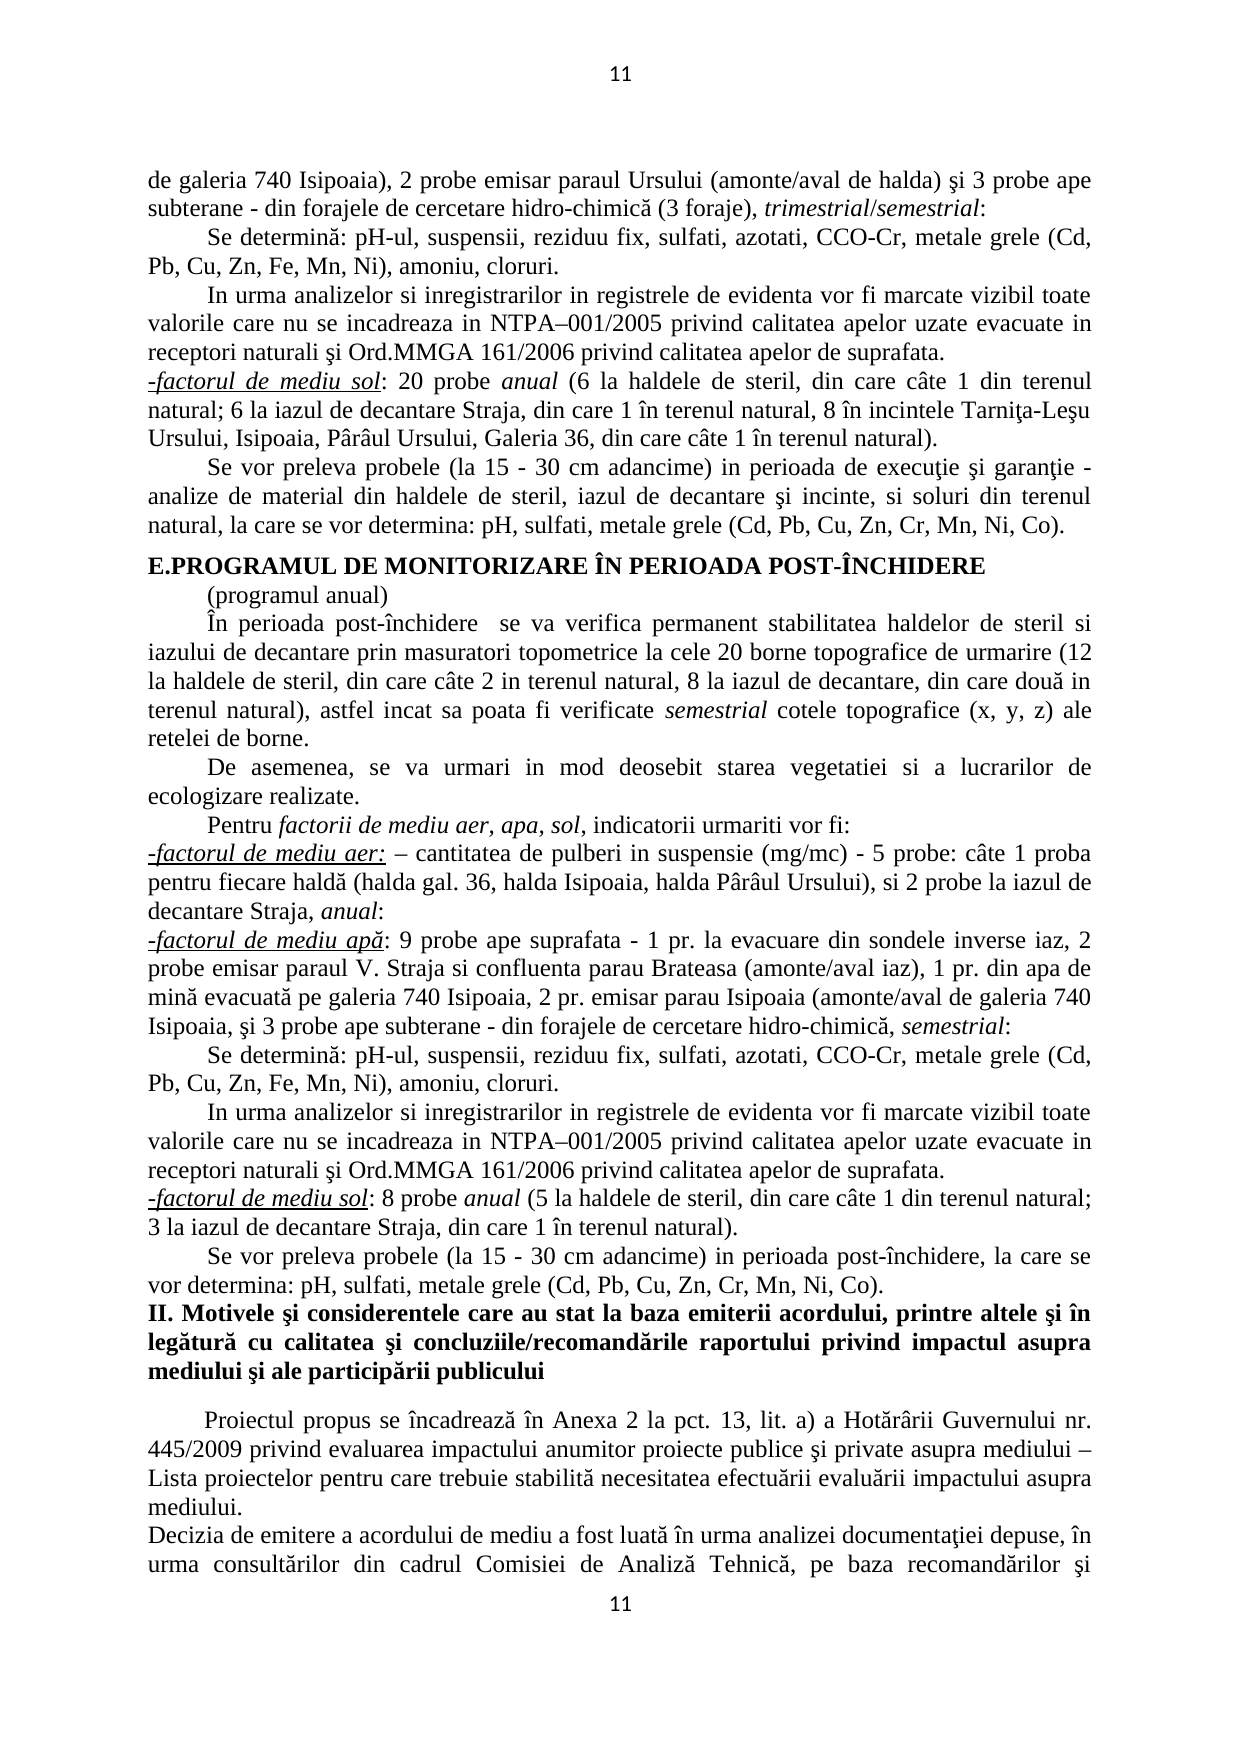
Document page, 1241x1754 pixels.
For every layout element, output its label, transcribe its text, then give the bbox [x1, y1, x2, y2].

text -factorul de mediu sol: 20 probe anual (6 la haldele de steril, din care câte 1 din terenul natural; 6 la iazul de decantare Straja, din care 1 în terenul natural, 8 în incintele Tarniţa-Leşu Ursului, Isipoaia, Pârâul Ursului, Galeria 36, din care câte 1 în terenul natural). [148, 366, 1092, 452]
text De asemenea, se va urmari in mod deosebit starea vegetatiei si a lucrarilor de ecologizare realizate. [148, 752, 1092, 810]
text E.PROGRAMUL DE MONITORIZARE ÎN PERIOADA POST-ÎNCHIDERE [148, 551, 1092, 580]
text Proiectul propus se încadrează în Anexa 2 la pct. 13, lit. a) a Hotărârii Guvernului nr. 445/2009 privind evaluarea impactului anumitor proiecte publice şi private asupra mediului – Lista proiectelor pentru care trebuie stabilită necesitatea efectuării evaluării impactului asupra mediului. [148, 1406, 1092, 1521]
text Se determină: pH-ul, suspensii, reziduu fix, sulfati, azotati, CCO-Cr, metale grele (Cd, Pb, Cu, Zn, Fe, Mn, Ni), amoniu, cloruri. [148, 1040, 1092, 1097]
text Pentru factorii de mediu aer, apa, sol, indicatorii urmariti vor fi: [148, 810, 1092, 838]
text -factorul de mediu apă: 9 probe ape suprafata - 1 pr. la evacuare din sondele inverse iaz, 2 probe emisar paraul V. Straja si confluenta parau Brateasa (amonte/aval iaz), 1 pr. din apa de mină evacuată pe galeria 740 Isipoaia, 2 pr. emisar parau Isipoaia (amonte/aval de galeria 740 Isipoaia, şi 3 probe ape subterane - din forajele de cercetare hidro-chimică, semestrial: [148, 925, 1092, 1040]
text -factorul de mediu aer: – cantitatea de pulberi in suspensie (mg/mc) - 5 probe: câte 1 proba pentru fiecare haldă (halda gal. 36, halda Isipoaia, halda Pârâul Ursului), si 2 probe la iazul de decantare Straja, anual: [148, 838, 1092, 925]
text În perioada post-închidere se va verifica permanent stabilitatea haldelor de steril si iazului de decantare prin masuratori topometrice la cele 20 borne topografice de urmarire (12 la haldele de steril, din care câte 2 in terenul natural, 8 la iazul de decantare, din care două in terenul natural), astfel incat sa poata fi verificate semestrial cotele topografice (x, y, z) ale retelei de borne. [148, 608, 1092, 752]
text In urma analizelor si inregistrarilor in registrele de evidenta vor fi marcate vizibil toate valorile care nu se incadreaza in NTPA–001/2005 privind calitatea apelor uzate evacuate in receptori naturali şi Ord.MMGA 161/2006 privind calitatea apelor de suprafata. [148, 1097, 1092, 1183]
text -factorul de mediu sol: 8 probe anual (5 la haldele de steril, din care câte 1 din terenul natural; 3 la iazul de decantare Straja, din care 1 în terenul natural). [148, 1183, 1092, 1241]
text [148, 1521, 1092, 1578]
text Se vor preleva probele (la 15 - 30 cm adancime) in perioada post-închidere, la care se vor determina: pH, sulfati, metale grele (Cd, Pb, Cu, Zn, Cr, Mn, Ni, Co). [148, 1241, 1092, 1298]
text Se determină: pH-ul, suspensii, reziduu fix, sulfati, azotati, CCO-Cr, metale grele (Cd, Pb, Cu, Zn, Fe, Mn, Ni), amoniu, cloruri. [148, 222, 1092, 280]
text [148, 165, 1092, 222]
text (programul anual) [148, 580, 1092, 608]
text II. Motivele şi considerentele care au stat la baza emiterii acordului, printre altele şi în legătură cu calitatea şi concluziile/recomandările raportului privind impactul asupra mediului şi ale participării publicului [148, 1298, 1092, 1385]
text Se vor preleva probele (la 15 - 30 cm adancime) in perioada de execuţie şi garanţie - analize de material din haldele de steril, iazul de decantare şi incinte, si soluri din terenul natural, la care se vor determina: pH, sulfati, metale grele (Cd, Pb, Cu, Zn, Cr, Mn, Ni, Co). [148, 452, 1092, 538]
text In urma analizelor si inregistrarilor in registrele de evidenta vor fi marcate vizibil toate valorile care nu se incadreaza in NTPA–001/2005 privind calitatea apelor uzate evacuate in receptori naturali şi Ord.MMGA 161/2006 privind calitatea apelor de suprafata. [148, 280, 1092, 366]
